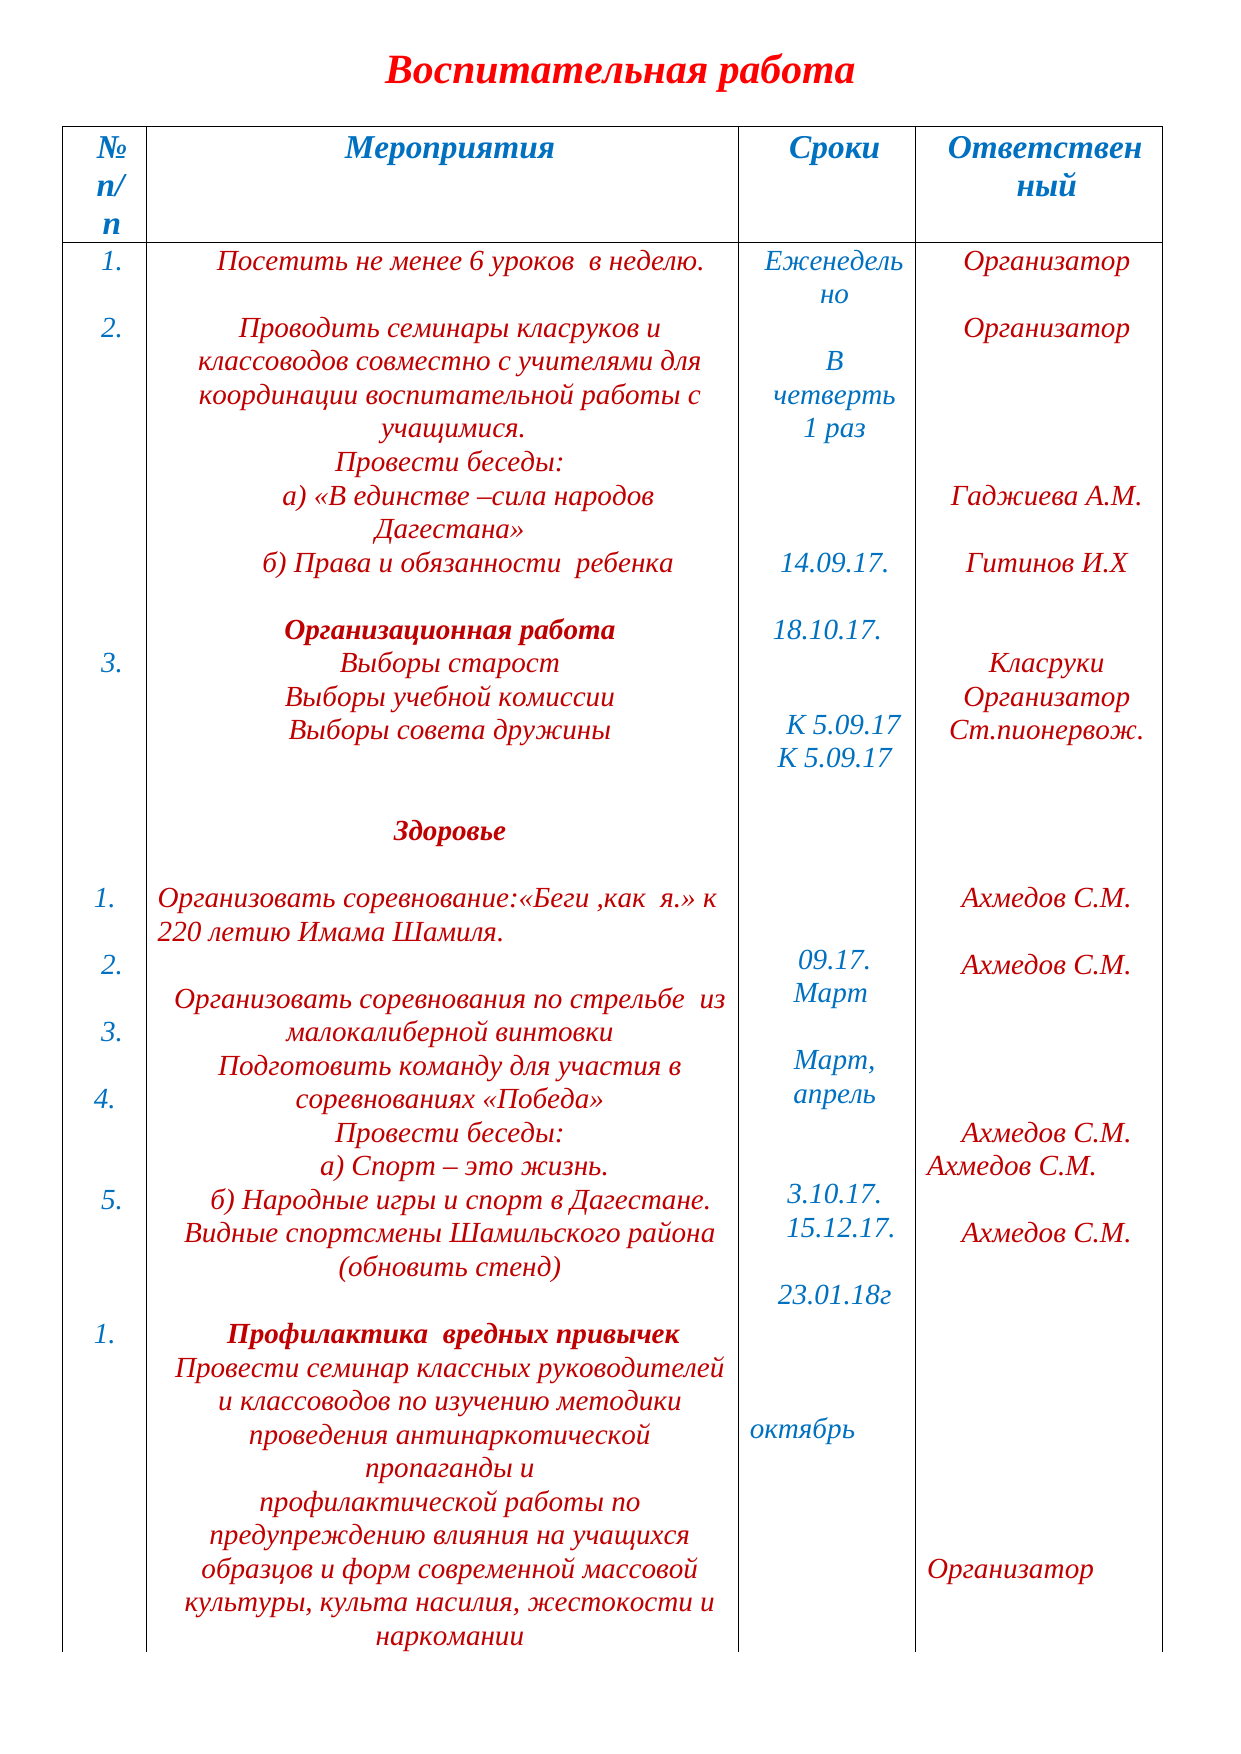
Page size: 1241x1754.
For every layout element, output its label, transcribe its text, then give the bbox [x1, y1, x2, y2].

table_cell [916, 243, 1162, 1652]
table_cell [739, 243, 915, 1652]
table_header № п/п [63, 127, 146, 242]
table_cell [63, 243, 146, 1652]
table_header Ответственный [916, 127, 1162, 242]
table_header Мероприятия [147, 127, 738, 242]
table_header Сроки [739, 127, 915, 242]
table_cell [147, 243, 738, 1652]
text Воспитательная работа [89, 44, 1152, 92]
